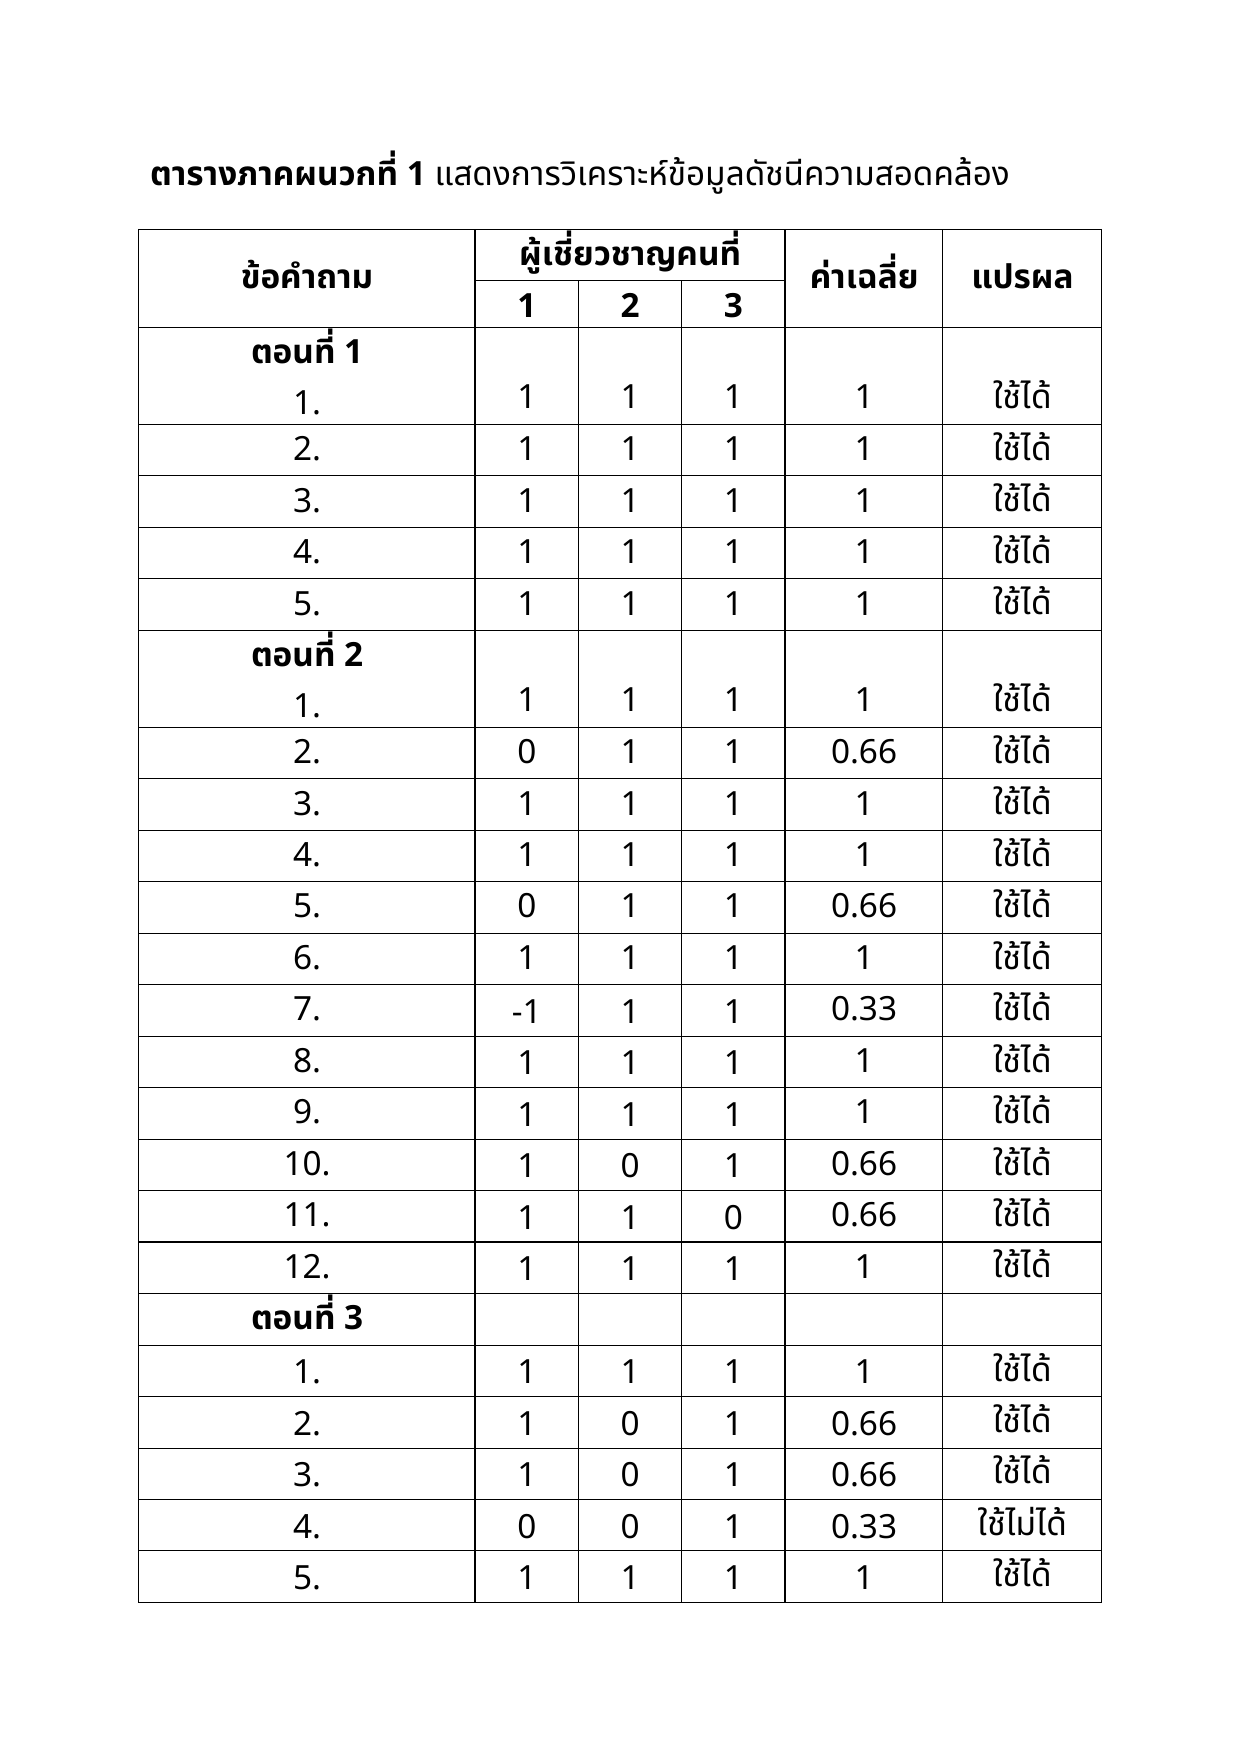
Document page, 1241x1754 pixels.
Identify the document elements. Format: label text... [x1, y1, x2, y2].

table_cell 1 [476, 328, 578, 424]
table_cell 1 [682, 1551, 784, 1602]
table_cell 1 [682, 934, 784, 984]
table_cell 1 [579, 831, 681, 881]
table_cell 1 [476, 579, 578, 630]
table_cell [579, 1294, 681, 1344]
table_cell 1 [476, 1243, 578, 1293]
table_cell ใช้ได้ [943, 1037, 1101, 1087]
table_cell 6. [139, 934, 474, 984]
table_cell 1 [579, 425, 681, 475]
table_cell 3. [139, 1449, 474, 1499]
table_cell 1 [682, 985, 784, 1036]
table_cell 1 [579, 1191, 681, 1241]
table_cell 3. [139, 779, 474, 830]
table_cell 1 [579, 1551, 681, 1602]
table_cell 1 [579, 528, 681, 578]
table_cell 2. [139, 1397, 474, 1447]
table_cell 1 [579, 779, 681, 830]
table_cell 1 [786, 1551, 942, 1602]
table_cell 1 [579, 579, 681, 630]
table_cell -1 [476, 985, 578, 1036]
table_cell [476, 1294, 578, 1344]
table_cell 1 [579, 985, 681, 1036]
table_cell 1 [786, 1346, 942, 1396]
table_cell ใช้ได้ [943, 1449, 1101, 1499]
table_cell 1 [682, 631, 784, 727]
table_cell 1 [682, 528, 784, 578]
table_cell 1 [786, 476, 942, 527]
table_cell 1 [682, 1140, 784, 1190]
table_cell ใช้ไม่ได้ [943, 1500, 1101, 1550]
table_cell 0.33 [786, 1500, 942, 1550]
table_cell 1 [579, 882, 681, 933]
table_cell 5. [139, 579, 474, 630]
table_cell 1 [476, 831, 578, 881]
table_cell 0.66 [786, 1140, 942, 1190]
table_cell 1 [476, 1140, 578, 1190]
table_cell 1 [682, 328, 784, 424]
table_cell ใช้ได้ [943, 779, 1101, 830]
table_cell 1 [682, 1037, 784, 1087]
table_cell 1 [682, 1397, 784, 1447]
table_cell 1 [786, 631, 942, 727]
table_cell 1 [786, 1037, 942, 1087]
table_cell 1 [476, 934, 578, 984]
table_cell 9. [139, 1088, 474, 1138]
table_cell 1 [579, 1088, 681, 1138]
table_cell 1 [476, 1397, 578, 1447]
table_cell 0 [579, 1500, 681, 1550]
table_cell 1 [682, 728, 784, 778]
table_cell 0 [476, 882, 578, 933]
table_cell ใช้ได้ [943, 631, 1101, 727]
table_cell 0 [682, 1191, 784, 1241]
table_cell ใช้ได้ [943, 476, 1101, 527]
table_cell 1 [476, 1088, 578, 1138]
table_cell 1 [579, 728, 681, 778]
table_cell 1 [579, 631, 681, 727]
table_cell 1 [476, 1037, 578, 1087]
table_cell ใช้ได้ [943, 728, 1101, 778]
table_cell ตอนที่ 3 [139, 1294, 474, 1344]
table_cell 0.66 [786, 1397, 942, 1447]
table_cell ใช้ได้ [943, 1088, 1101, 1138]
table_cell 1 [682, 425, 784, 475]
table_cell 1 [682, 1449, 784, 1499]
table_cell 10. [139, 1140, 474, 1190]
table_cell 1 [476, 1551, 578, 1602]
table_cell 0 [579, 1140, 681, 1190]
table_cell 1 [786, 1243, 942, 1293]
table_cell 1 [476, 528, 578, 578]
table_cell 1 [786, 579, 942, 630]
table_cell 4. [139, 831, 474, 881]
table_cell 1 [786, 779, 942, 830]
table_cell ใช้ได้ [943, 934, 1101, 984]
table_cell 8. [139, 1037, 474, 1087]
table_cell 1 [476, 476, 578, 527]
table_cell 3 [682, 281, 784, 327]
table_cell 1 [682, 1088, 784, 1138]
table_cell 5. [139, 882, 474, 933]
table_cell ใช้ได้ [943, 528, 1101, 578]
table_cell 1 [476, 1449, 578, 1499]
table_cell 1 [579, 1243, 681, 1293]
table_cell 0 [476, 728, 578, 778]
table_cell 1 [682, 476, 784, 527]
table_cell 0 [579, 1397, 681, 1447]
table_cell 2 [579, 281, 681, 327]
table_cell ใช้ได้ [943, 1191, 1101, 1241]
table_header ข้อคำถาม [139, 230, 474, 327]
table_cell 1. [139, 1346, 474, 1396]
table_cell 1 [476, 631, 578, 727]
table_cell 0.66 [786, 1449, 942, 1499]
table_cell 1 [682, 882, 784, 933]
table_cell 0.66 [786, 728, 942, 778]
table_cell 0.33 [786, 985, 942, 1036]
table_cell ใช้ได้ [943, 1346, 1101, 1396]
table_header ผู้เชี่ยวชาญคนที่ [476, 230, 784, 280]
table_cell 1 [476, 281, 578, 327]
table_cell 2. [139, 728, 474, 778]
table_cell 1 [476, 779, 578, 830]
table_cell 0.66 [786, 882, 942, 933]
table_cell 1 [786, 831, 942, 881]
table_cell 1 [786, 328, 942, 424]
table_cell 0 [476, 1500, 578, 1550]
table_cell 1 [682, 579, 784, 630]
table_cell 1 [579, 1037, 681, 1087]
table_cell ใช้ได้ [943, 1397, 1101, 1447]
table_cell ใช้ได้ [943, 328, 1101, 424]
table_cell [786, 1294, 942, 1344]
table_cell 1 [786, 425, 942, 475]
table_cell 1 [476, 425, 578, 475]
table_cell 11. [139, 1191, 474, 1241]
table_cell 7. [139, 985, 474, 1036]
table_header แปรผล [943, 230, 1101, 327]
table_header ค่าเฉลี่ย [786, 230, 942, 327]
table_cell ใช้ได้ [943, 1140, 1101, 1190]
table_cell [682, 1294, 784, 1344]
table_cell ใช้ได้ [943, 579, 1101, 630]
table_cell 1 [786, 528, 942, 578]
table_cell 1 [579, 328, 681, 424]
table_cell ใช้ได้ [943, 1243, 1101, 1293]
table_cell 4. [139, 528, 474, 578]
table_cell ตอนที่ 2 1. [139, 631, 474, 727]
table_cell 12. [139, 1243, 474, 1293]
table_cell 0 [579, 1449, 681, 1499]
table_cell 4. [139, 1500, 474, 1550]
table_cell ใช้ได้ [943, 425, 1101, 475]
table_cell ใช้ได้ [943, 985, 1101, 1036]
table_cell 3. [139, 476, 474, 527]
table_cell 5. [139, 1551, 474, 1602]
table_cell 1 [579, 1346, 681, 1396]
table_cell 0.66 [786, 1191, 942, 1241]
table_cell 1 [682, 779, 784, 830]
table_cell ตอนที่ 1 1. [139, 328, 474, 424]
table_cell 1 [786, 1088, 942, 1138]
table_cell [943, 1294, 1101, 1344]
table_cell 1 [579, 476, 681, 527]
table_cell ใช้ได้ [943, 882, 1101, 933]
table_cell 2. [139, 425, 474, 475]
table_cell 1 [682, 1500, 784, 1550]
table_cell ใช้ได้ [943, 1551, 1101, 1602]
table_cell 1 [682, 1346, 784, 1396]
table_cell 1 [786, 934, 942, 984]
table_cell 1 [682, 1243, 784, 1293]
table_cell 1 [682, 831, 784, 881]
table_cell 1 [579, 934, 681, 984]
text ตารางภาคผนวกที่ 1 แสดงการวิเคราะห์ข้อมูลดัชนีความสอดคล้อง [150, 150, 1090, 201]
table_cell 1 [476, 1191, 578, 1241]
table_cell ใช้ได้ [943, 831, 1101, 881]
table_cell 1 [476, 1346, 578, 1396]
